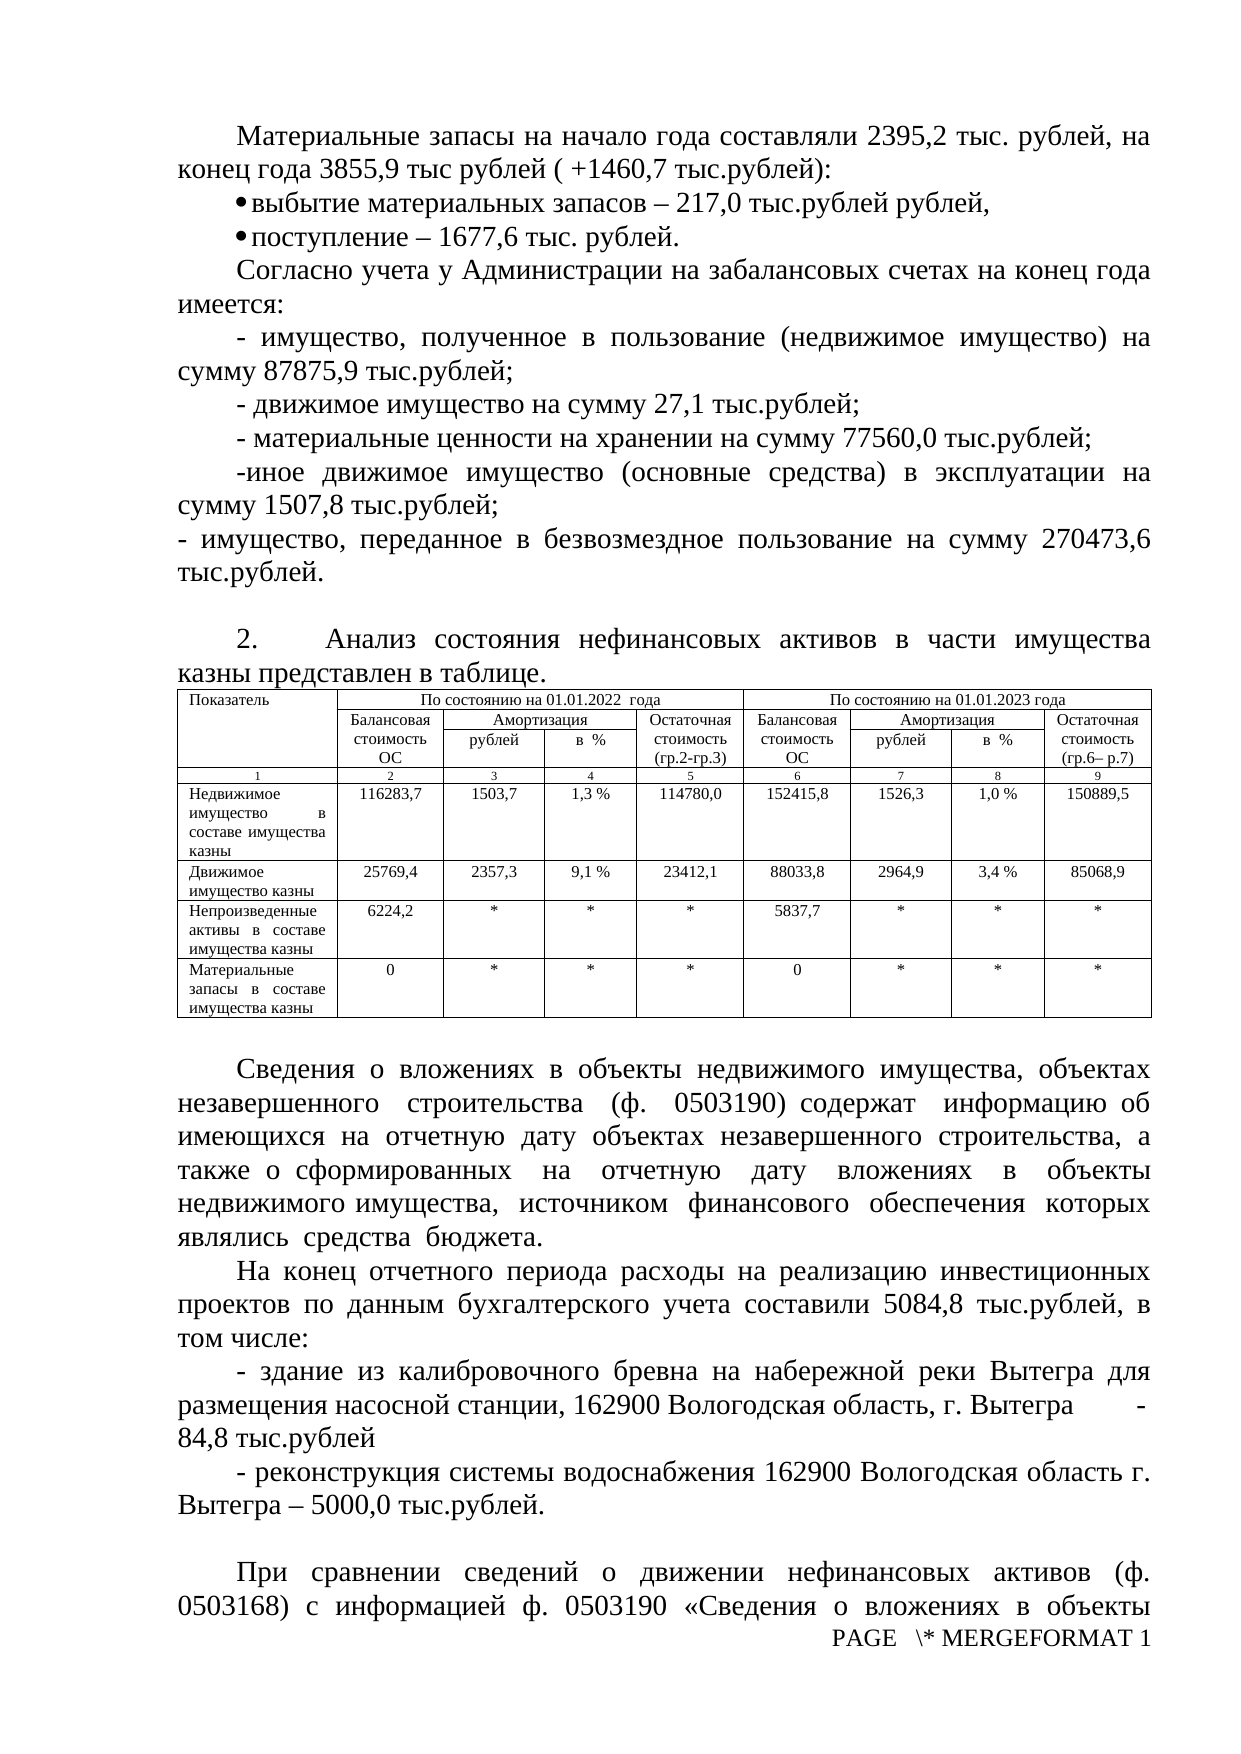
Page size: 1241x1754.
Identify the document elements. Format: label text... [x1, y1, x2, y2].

table_cell Остаточная стоимость (гр.6– р.7) [1045, 710, 1151, 767]
list выбытие материальных запасов – 217,0 тыс.рублей рублей, [177, 185, 1152, 219]
table_cell в % [545, 730, 636, 767]
table_cell * [545, 959, 636, 1017]
table_cell 0 [338, 959, 443, 1017]
table_cell * [1045, 901, 1151, 958]
table_cell 23412,1 [637, 861, 743, 900]
table_cell рублей [851, 730, 951, 767]
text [177, 1554, 1152, 1622]
table_cell Балансовая стоимость ОС [338, 710, 443, 767]
table_cell рублей [444, 730, 544, 767]
table_cell 0 [744, 959, 850, 1017]
table_cell 9,1 % [545, 861, 636, 900]
table_cell * [1045, 959, 1151, 1017]
table_cell Амортизация [444, 710, 636, 729]
table_cell 6224,2 [338, 901, 443, 958]
text Материальные запасы на начало года составляли 2395,2 тыс. рублей, на конец года 3855,9 тыс рублей ( +1460,7 тыс.рублей): [177, 118, 1152, 185]
table_cell 85068,9 [1045, 861, 1151, 900]
table_cell 5 [637, 768, 743, 783]
table_cell 4 [545, 768, 636, 783]
table_cell 2 [338, 768, 443, 783]
table_cell * [545, 901, 636, 958]
table_cell 3 [444, 768, 544, 783]
table_cell * [952, 901, 1044, 958]
table_cell * [444, 901, 544, 958]
text На конец отчетного периода расходы на реализацию инвестиционных проектов по данным бухгалтерского учета составили 5084,8 тыс.рублей, в том числе: [177, 1253, 1152, 1353]
text - материальные ценности на хранении на сумму 77560,0 тыс.рублей; [177, 420, 1152, 454]
table_cell 6 [744, 768, 850, 783]
table_cell 8 [952, 768, 1044, 783]
text - имущество, полученное в пользование (недвижимое имущество) на сумму 87875,9 тыс.рублей; [177, 319, 1152, 387]
table_cell Недвижимое имущество в составе имущества казны [178, 784, 337, 860]
table_cell * [637, 901, 743, 958]
table_cell 25769,4 [338, 861, 443, 900]
text - имущество, переданное в безвозмездное пользование на сумму 270473,6 тыс.рублей. [177, 521, 1152, 588]
table_cell Движимое имущество казны [178, 861, 337, 900]
table_cell 1 [178, 768, 337, 783]
table_cell * [444, 959, 544, 1017]
table_cell * [851, 901, 951, 958]
table_cell 1,0 % [952, 784, 1044, 860]
table_cell * [851, 959, 951, 1017]
table_cell 1503,7 [444, 784, 544, 860]
list поступление – 1677,6 тыс. рублей. [177, 219, 1152, 252]
table_cell 3,4 % [952, 861, 1044, 900]
table_cell 152415,8 [744, 784, 850, 860]
table_cell Амортизация [851, 710, 1044, 729]
table_header По состоянию на 01.01.2022 года [338, 690, 743, 709]
text - движимое имущество на сумму 27,1 тыс.рублей; [177, 387, 1152, 420]
table_header По состоянию на 01.01.2023 года [744, 690, 1151, 709]
table_cell Остаточная стоимость (гр.2-гр.3) [637, 710, 743, 767]
table_cell 1526,3 [851, 784, 951, 860]
text - здание из калибровочного бревна на набережной реки Вытегра для размещения насосной станции, 162900 Вологодская область, г. Вытегра - 84,8 тыс.рублей [177, 1353, 1152, 1454]
table_cell 5837,7 [744, 901, 850, 958]
table_cell 116283,7 [338, 784, 443, 860]
table_header Показатель [178, 690, 337, 767]
list Анализ состояния нефинансовых активов в части имущества казны представлен в таблице. [177, 621, 1152, 688]
table_cell 1,3 % [545, 784, 636, 860]
table_cell 9 [1045, 768, 1151, 783]
table_cell 7 [851, 768, 951, 783]
table_cell в % [952, 730, 1044, 767]
text -иное движимое имущество (основные средства) в эксплуатации на сумму 1507,8 тыс.рублей; [177, 454, 1152, 521]
table_cell Непроизведенные активы в составе имущества казны [178, 901, 337, 958]
table_cell * [952, 959, 1044, 1017]
text Сведения о вложениях в объекты недвижимого имущества, объектах незавершенного строительства (ф. 0503190) содержат информацию об имеющихся на отчетную дату объектах незавершенного строительства, а также о сформированных на отчетную дату вложениях в объекты недвижимого имущества, источником финансового обеспечения которых являлись средства бюджета. [177, 1051, 1152, 1253]
table_cell 114780,0 [637, 784, 743, 860]
table_cell Балансовая стоимость ОС [744, 710, 850, 767]
table_cell 150889,5 [1045, 784, 1151, 860]
table_cell Материальные запасы в составе имущества казны [178, 959, 337, 1017]
text Согласно учета у Администрации на забалансовых счетах на конец года имеется: [177, 252, 1152, 319]
table_cell 2964,9 [851, 861, 951, 900]
table_cell 2357,3 [444, 861, 544, 900]
text - реконструкция системы водоснабжения 162900 Вологодская область г. Вытегра – 5000,0 тыс.рублей. [177, 1454, 1152, 1521]
table_cell 88033,8 [744, 861, 850, 900]
table_cell * [637, 959, 743, 1017]
